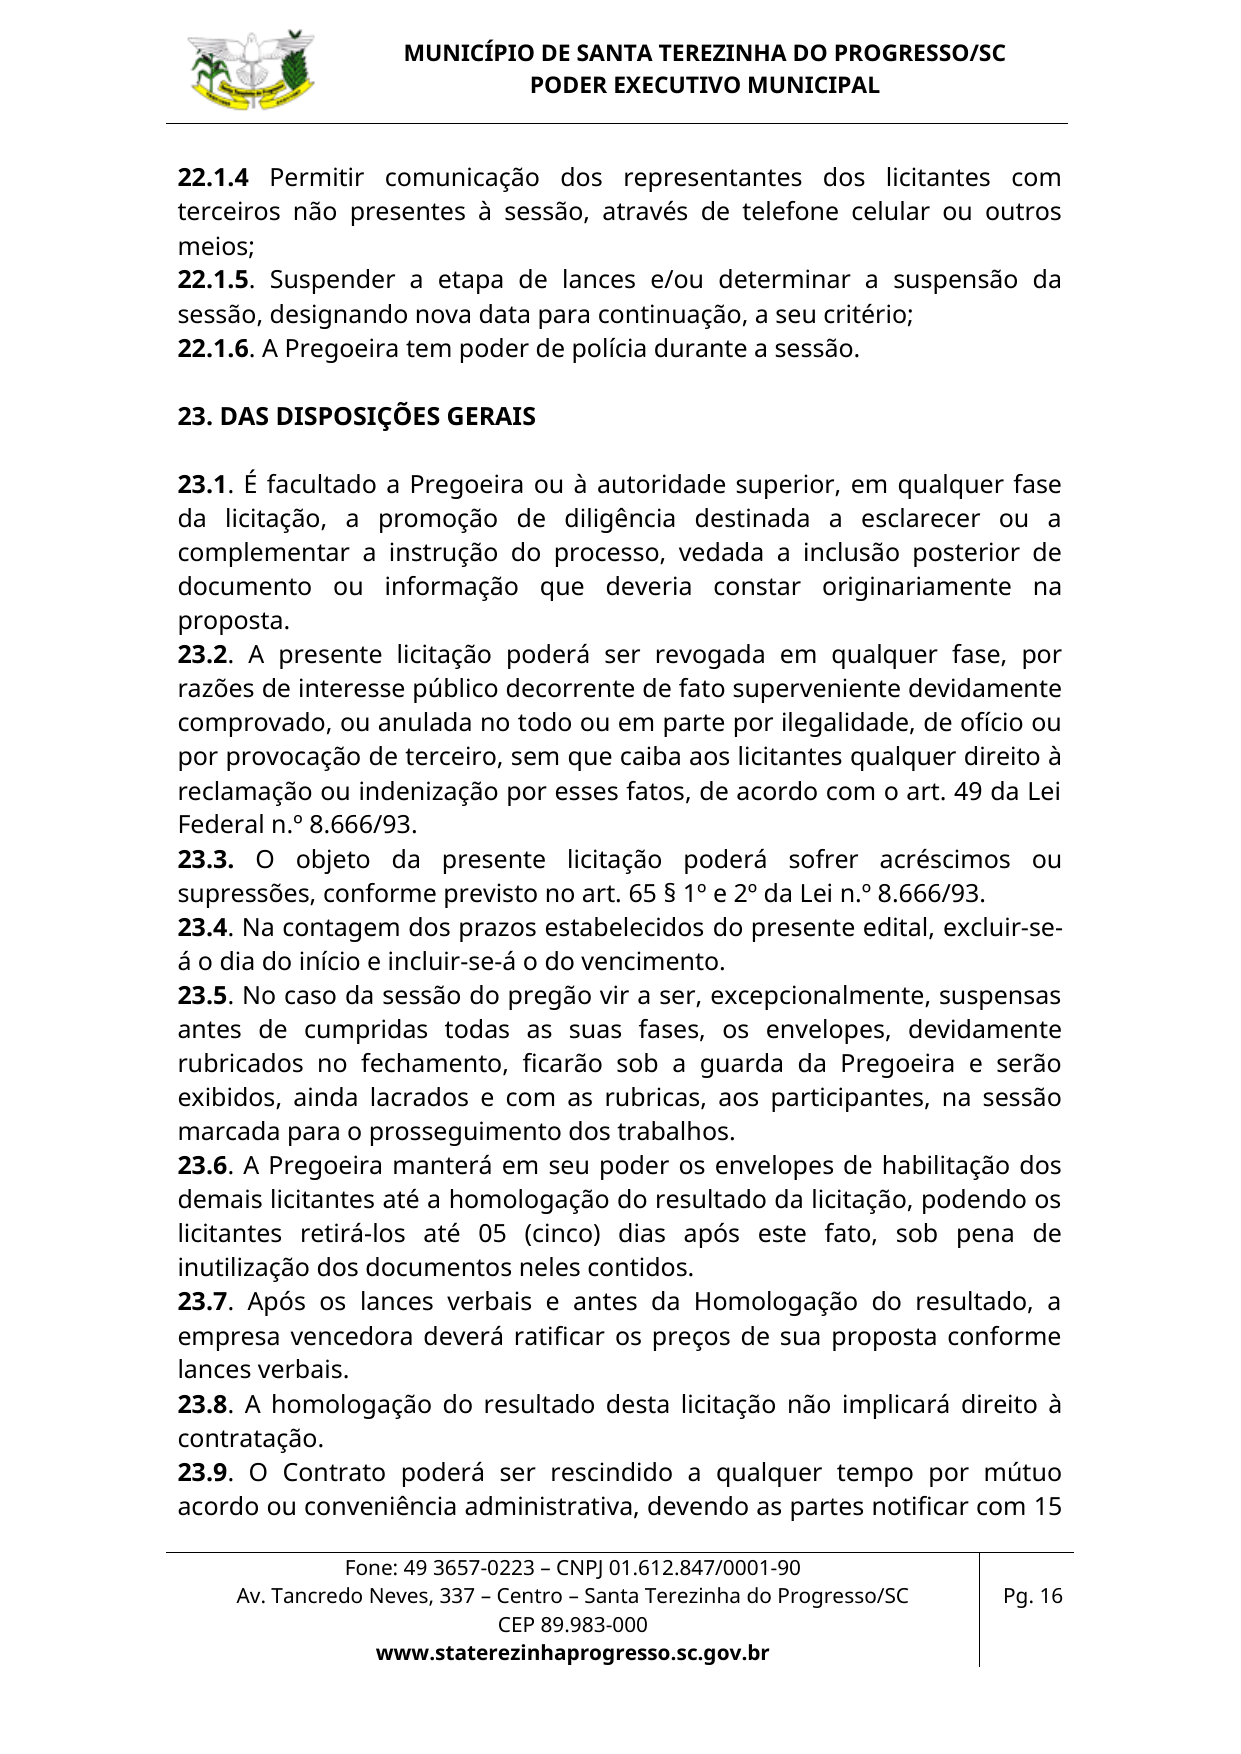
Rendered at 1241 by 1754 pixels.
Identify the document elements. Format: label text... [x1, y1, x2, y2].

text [177, 1454, 1063, 1522]
text 23.5. No caso da sessão do pregão vir a ser, excepcionalmente, suspensas antes de cumpridas todas as suas fases, os envelopes, devidamente rubricados no fechamento, ficarão sob a guarda da Pregoeira e serão exibidos, ainda lacrados e com as rubricas, aos participantes, na sessão marcada para o prosseguimento dos trabalhos. [177, 977, 1063, 1148]
text 23.4. Na contagem dos prazos estabelecidos do presente edital, excluir-se-á o dia do início e incluir-se-á o do vencimento. [177, 909, 1063, 977]
picture [177, 14, 329, 123]
text 23.2. A presente licitação poderá ser revogada em qualquer fase, por razões de interesse público decorrente de fato superveniente devidamente comprovado, ou anulada no todo ou em parte por ilegalidade, de ofício ou por provocação de terceiro, sem que caiba aos licitantes qualquer direito à reclamação ou indenização por esses fatos, de acordo com o art. 49 da Lei Federal n.º 8.666/93. [177, 637, 1063, 841]
text 23.8. A homologação do resultado desta licitação não implicará direito à contratação. [177, 1386, 1063, 1454]
text 22.1.6. A Pregoeira tem poder de polícia durante a sessão. [177, 330, 1063, 364]
text 22.1.5. Suspender a etapa de lances e/ou determinar a suspensão da sessão, designando nova data para continuação, a seu critério; [177, 262, 1063, 330]
text 23.6. A Pregoeira manterá em seu poder os envelopes de habilitação dos demais licitantes até a homologação do resultado da licitação, podendo os licitantes retirá-los até 05 (cinco) dias após este fato, sob pena de inutilização dos documentos neles contidos. [177, 1148, 1063, 1284]
text 23.3. O objeto da presente licitação poderá sofrer acréscimos ou supressões, conforme previsto no art. 65 § 1º e 2º da Lei n.º 8.666/93. [177, 841, 1063, 909]
text 23. DAS DISPOSIÇÕES GERAIS [177, 398, 1063, 432]
text 22.1.4 Permitir comunicação dos representantes dos licitantes com terceiros não presentes à sessão, através de telefone celular ou outros meios; [177, 160, 1063, 262]
text 23.1. É facultado a Pregoeira ou à autoridade superior, em qualquer fase da licitação, a promoção de diligência destinada a esclarecer ou a complementar a instrução do processo, vedada a inclusão posterior de documento ou informação que deveria constar originariamente na proposta. [177, 467, 1063, 637]
text 23.7. Após os lances verbais e antes da Homologação do resultado, a empresa vencedora deverá ratificar os preços de sua proposta conforme lances verbais. [177, 1284, 1063, 1386]
